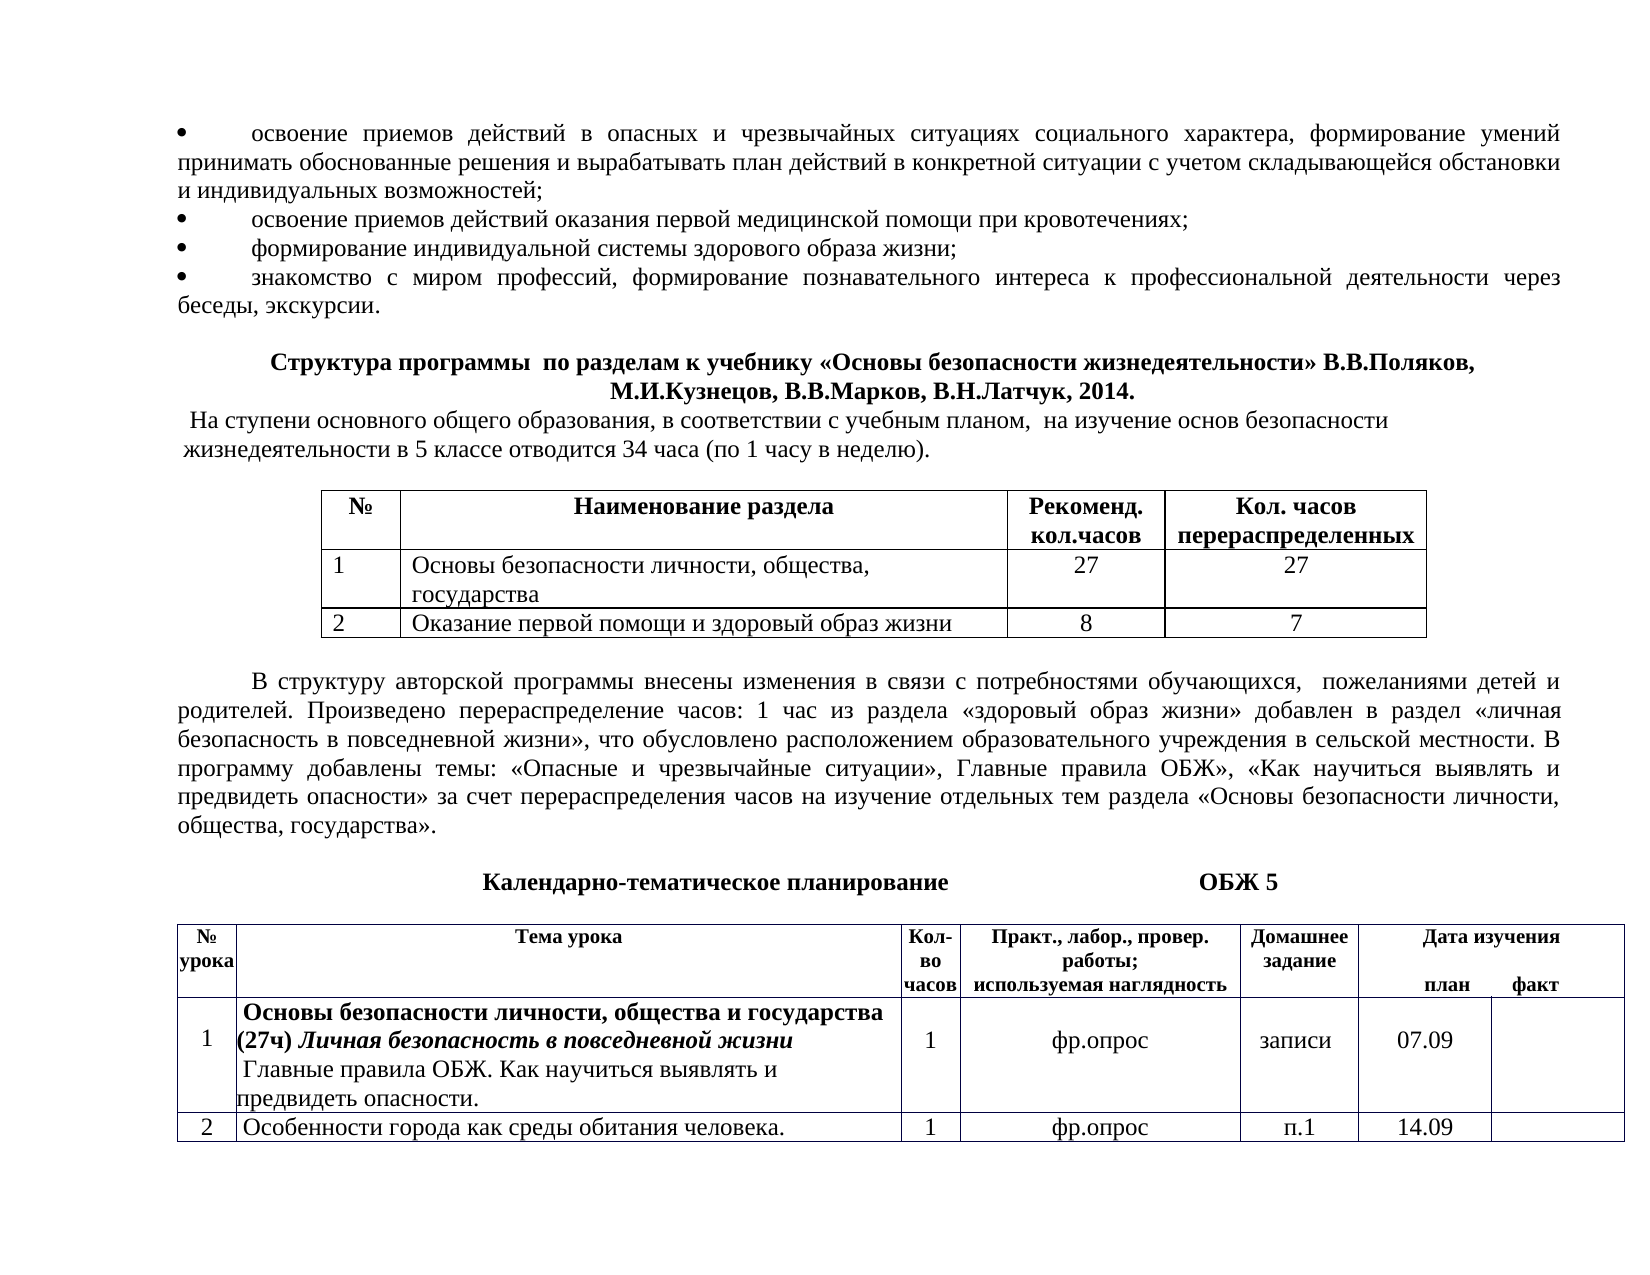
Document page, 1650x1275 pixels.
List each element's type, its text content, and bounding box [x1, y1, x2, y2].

table_cell фр.опрос [961, 1113, 1240, 1141]
table_cell 1 [178, 998, 236, 1112]
table_header Кол-во часов [902, 925, 960, 996]
text Структура программы по разделам к учебнику «Основы безопасности жизнедеятельности» В.В.Поляков, М.И.Кузнецов, В.В.Марков, В.Н.Латчук, 2014. [183, 347, 1561, 405]
table_cell 1 [902, 998, 960, 1112]
table_cell [1492, 1113, 1624, 1141]
table_header № [322, 491, 400, 549]
table_header Рекоменд. кол.часов [1008, 491, 1164, 549]
table_header Тема урока [237, 925, 901, 996]
table_cell 27 [1166, 550, 1426, 607]
table_cell Основы безопасности личности, общества и государства (27ч) Личная безопасность в повседневной жизни Главные правила ОБЖ. Как научиться выявлять и предвидеть опасности. [237, 998, 901, 1112]
list формирование индивидуальной системы здорового образа жизни; [177, 233, 1561, 262]
table_header Практ., лабор., провер. работы; используемая наглядность [961, 925, 1240, 996]
table_cell п.1 [1241, 1113, 1358, 1141]
table_cell 2 [178, 1113, 236, 1141]
table_cell 14.09 [1359, 1113, 1491, 1141]
text На ступени основного общего образования, в соответствии с учебным планом, на изучение основ безопасности жизнедеятельности в 5 классе отводится 34 часа (по 1 часу в неделю). [183, 405, 1561, 462]
table_header Наименование раздела [401, 491, 1007, 549]
table_cell 1 [322, 550, 400, 607]
table_cell записи [1241, 998, 1358, 1112]
table_cell 1 [902, 1113, 960, 1141]
table_cell Оказание первой помощи и здоровый образ жизни [401, 609, 1007, 637]
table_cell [237, 1113, 901, 1141]
table_header Дата изучения план факт [1359, 925, 1624, 996]
table_cell 07.09 [1359, 998, 1491, 1112]
text Календарно-тематическое планирование ОБЖ 5 [177, 867, 1561, 896]
table_cell [1492, 998, 1624, 1112]
table_cell Основы безопасности личности, общества, государства [401, 550, 1007, 607]
table_header № урока [178, 925, 236, 996]
table_header Домашнее задание [1241, 925, 1358, 996]
list освоение приемов действий в опасных и чрезвычайных ситуациях социального характера, формирование умений принимать обоснованные решения и вырабатывать план действий в конкретной ситуации с учетом складывающейся обстановки и индивидуальных возможностей; [177, 118, 1561, 204]
table_header Кол. часов перераспределенных [1166, 491, 1426, 549]
table_cell 7 [1166, 609, 1426, 637]
table_cell 8 [1008, 609, 1164, 637]
text В структуру авторской программы внесены изменения в связи с потребностями обучающихся, пожеланиями детей и родителей. Произведено перераспределение часов: 1 час из раздела «здоровый образ жизни» добавлен в раздел «личная безопасность в повседневной жизни», что обусловлено расположением образовательного учреждения в сельской местности. В программу добавлены темы: «Опасные и чрезвычайные ситуации», Главные правила ОБЖ», «Как научиться выявлять и предвидеть опасности» за счет перераспределения часов на изучение отдельных тем раздела «Основы безопасности личности, общества, государства». [177, 666, 1561, 839]
table_cell 27 [1008, 550, 1164, 607]
table_cell 2 [322, 609, 400, 637]
table_cell фр.опрос [961, 998, 1240, 1112]
list знакомство с миром профессий, формирование познавательного интереса к профессиональной деятельности через беседы, экскурсии. [177, 262, 1561, 319]
list освоение приемов действий оказания первой медицинской помощи при кровотечениях; [177, 204, 1561, 233]
